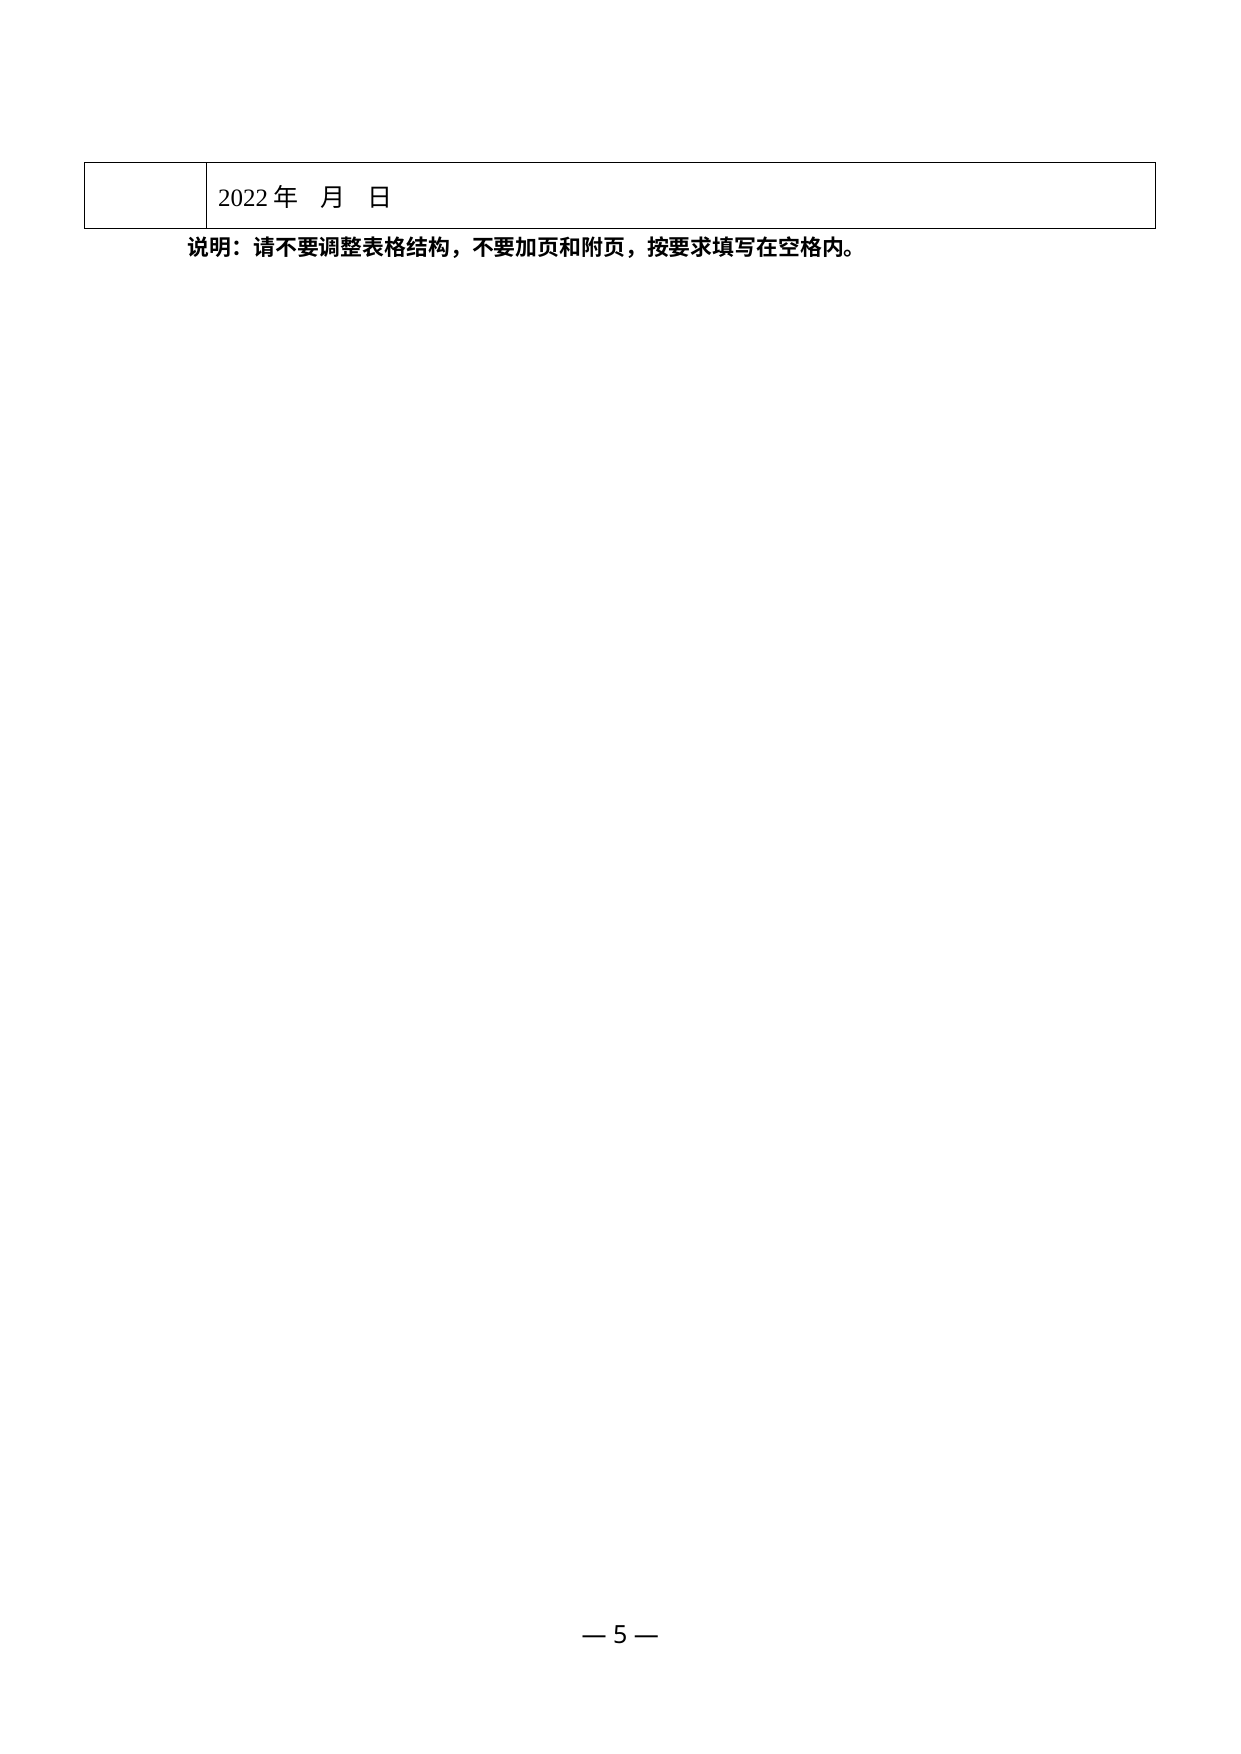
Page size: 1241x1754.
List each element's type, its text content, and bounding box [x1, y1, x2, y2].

table_cell [85, 163, 206, 228]
text 说明：请不要调整表格结构，不要加页和附页，按要求填写在空格内。 [187, 229, 1053, 262]
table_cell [207, 163, 1155, 228]
